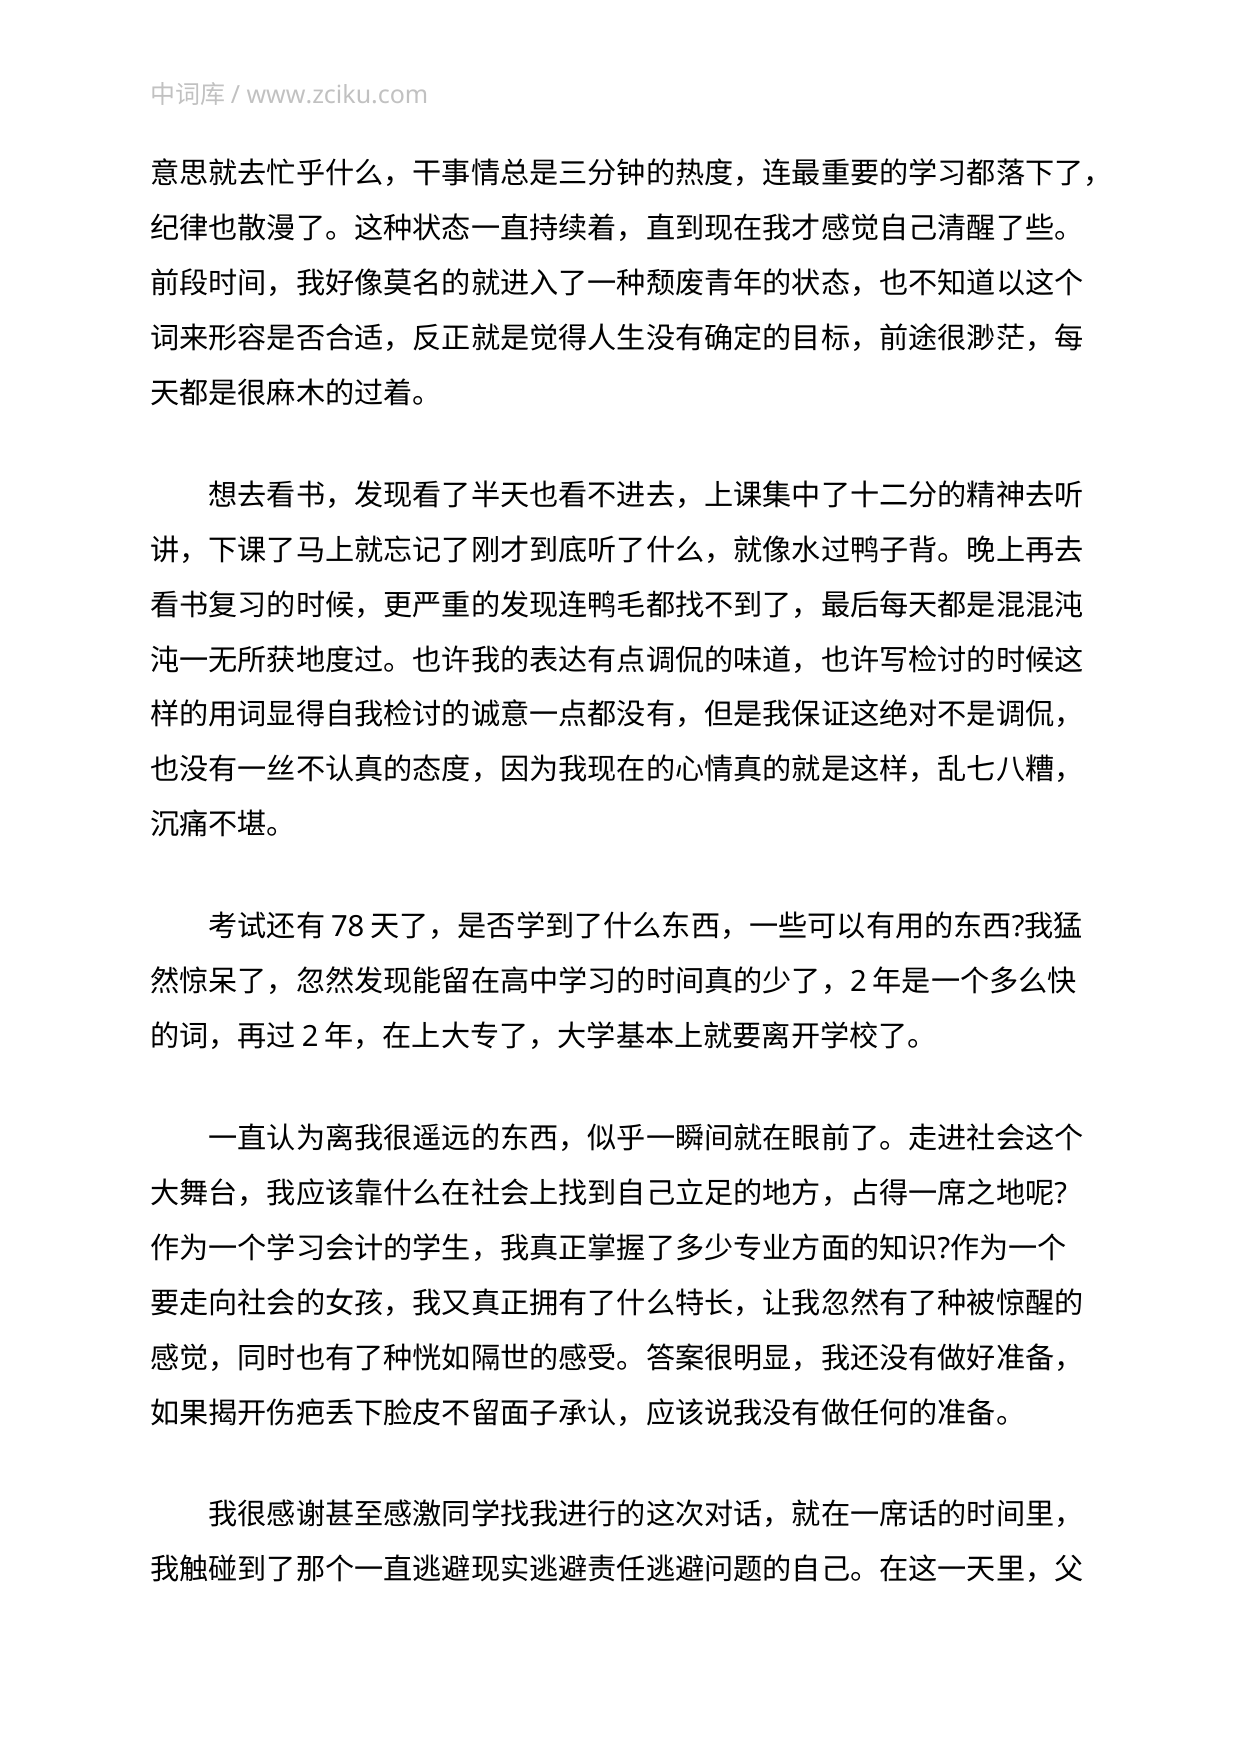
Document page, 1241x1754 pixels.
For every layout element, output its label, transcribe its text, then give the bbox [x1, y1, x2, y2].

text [150, 150, 1090, 412]
text 考试还有78天了，是否学到了什么东西，一些可以有用的东西?我猛然惊呆了，忽然发现能留在高中学习的时间真的少了，2年是一个多么快的词，再过2年，在上大专了，大学基本上就要离开学校了。 [150, 902, 1090, 1055]
text 想去看书，发现看了半天也看不进去，上课集中了十二分的精神去听讲，下课了马上就忘记了刚才到底听了什么，就像水过鸭子背。晚上再去看书复习的时候，更严重的发现连鸭毛都找不到了，最后每天都是混混沌沌一无所获地度过。也许我的表达有点调侃的味道，也许写检讨的时候这样的用词显得自我检讨的诚意一点都没有，但是我保证这绝对不是调侃，也没有一丝不认真的态度，因为我现在的心情真的就是这样，乱七八糟，沉痛不堪。 [150, 471, 1090, 843]
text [150, 1491, 1090, 1588]
text 一直认为离我很遥远的东西，似乎一瞬间就在眼前了。走进社会这个大舞台，我应该靠什么在社会上找到自己立足的地方，占得一席之地呢?作为一个学习会计的学生，我真正掌握了多少专业方面的知识?作为一个要走向社会的女孩，我又真正拥有了什么特长，让我忽然有了种被惊醒的感觉，同时也有了种恍如隔世的感受。答案很明显，我还没有做好准备，如果揭开伤疤丢下脸皮不留面子承认，应该说我没有做任何的准备。 [150, 1114, 1090, 1431]
